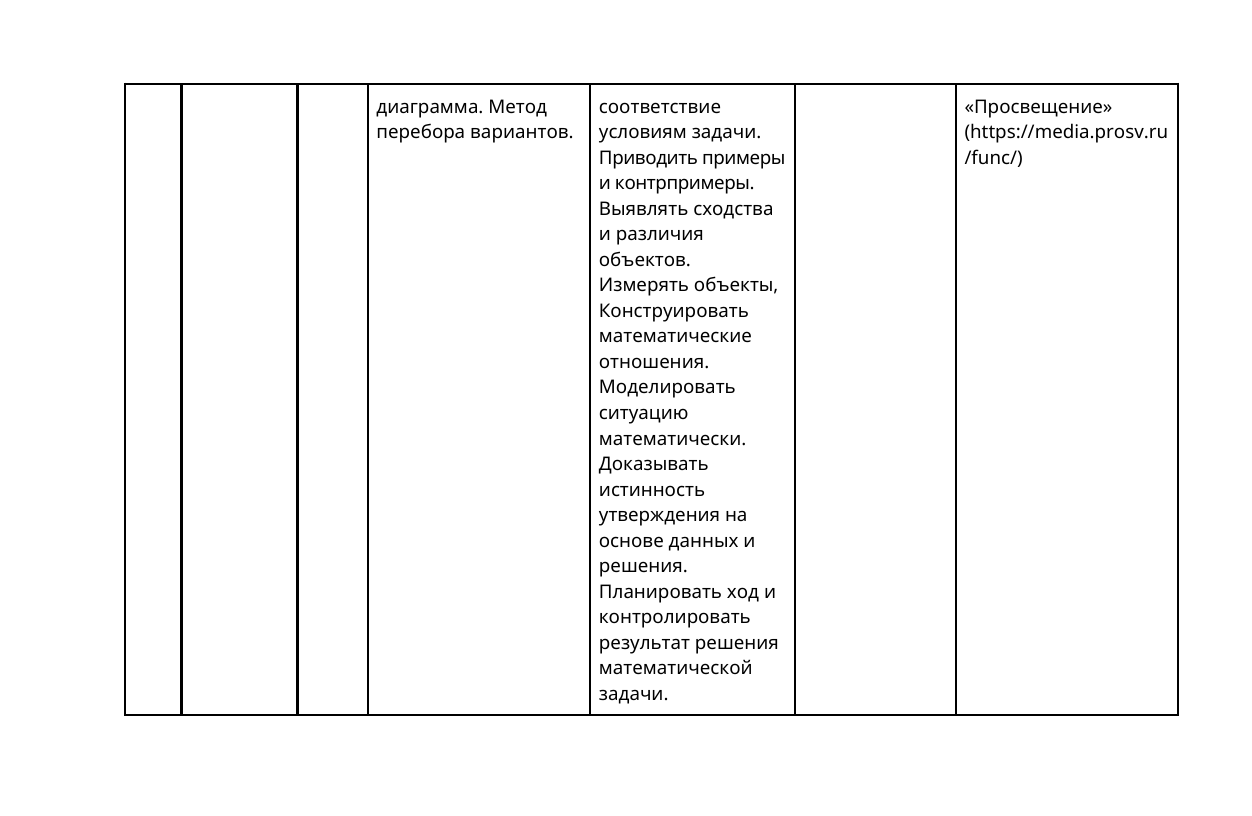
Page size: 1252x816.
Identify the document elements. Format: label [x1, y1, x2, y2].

table_cell [299, 85, 367, 714]
table_cell [369, 85, 589, 714]
table_cell [957, 85, 1177, 714]
table_cell [183, 85, 296, 714]
table_cell [796, 85, 955, 714]
table_cell [591, 85, 794, 714]
table_cell [126, 85, 180, 714]
